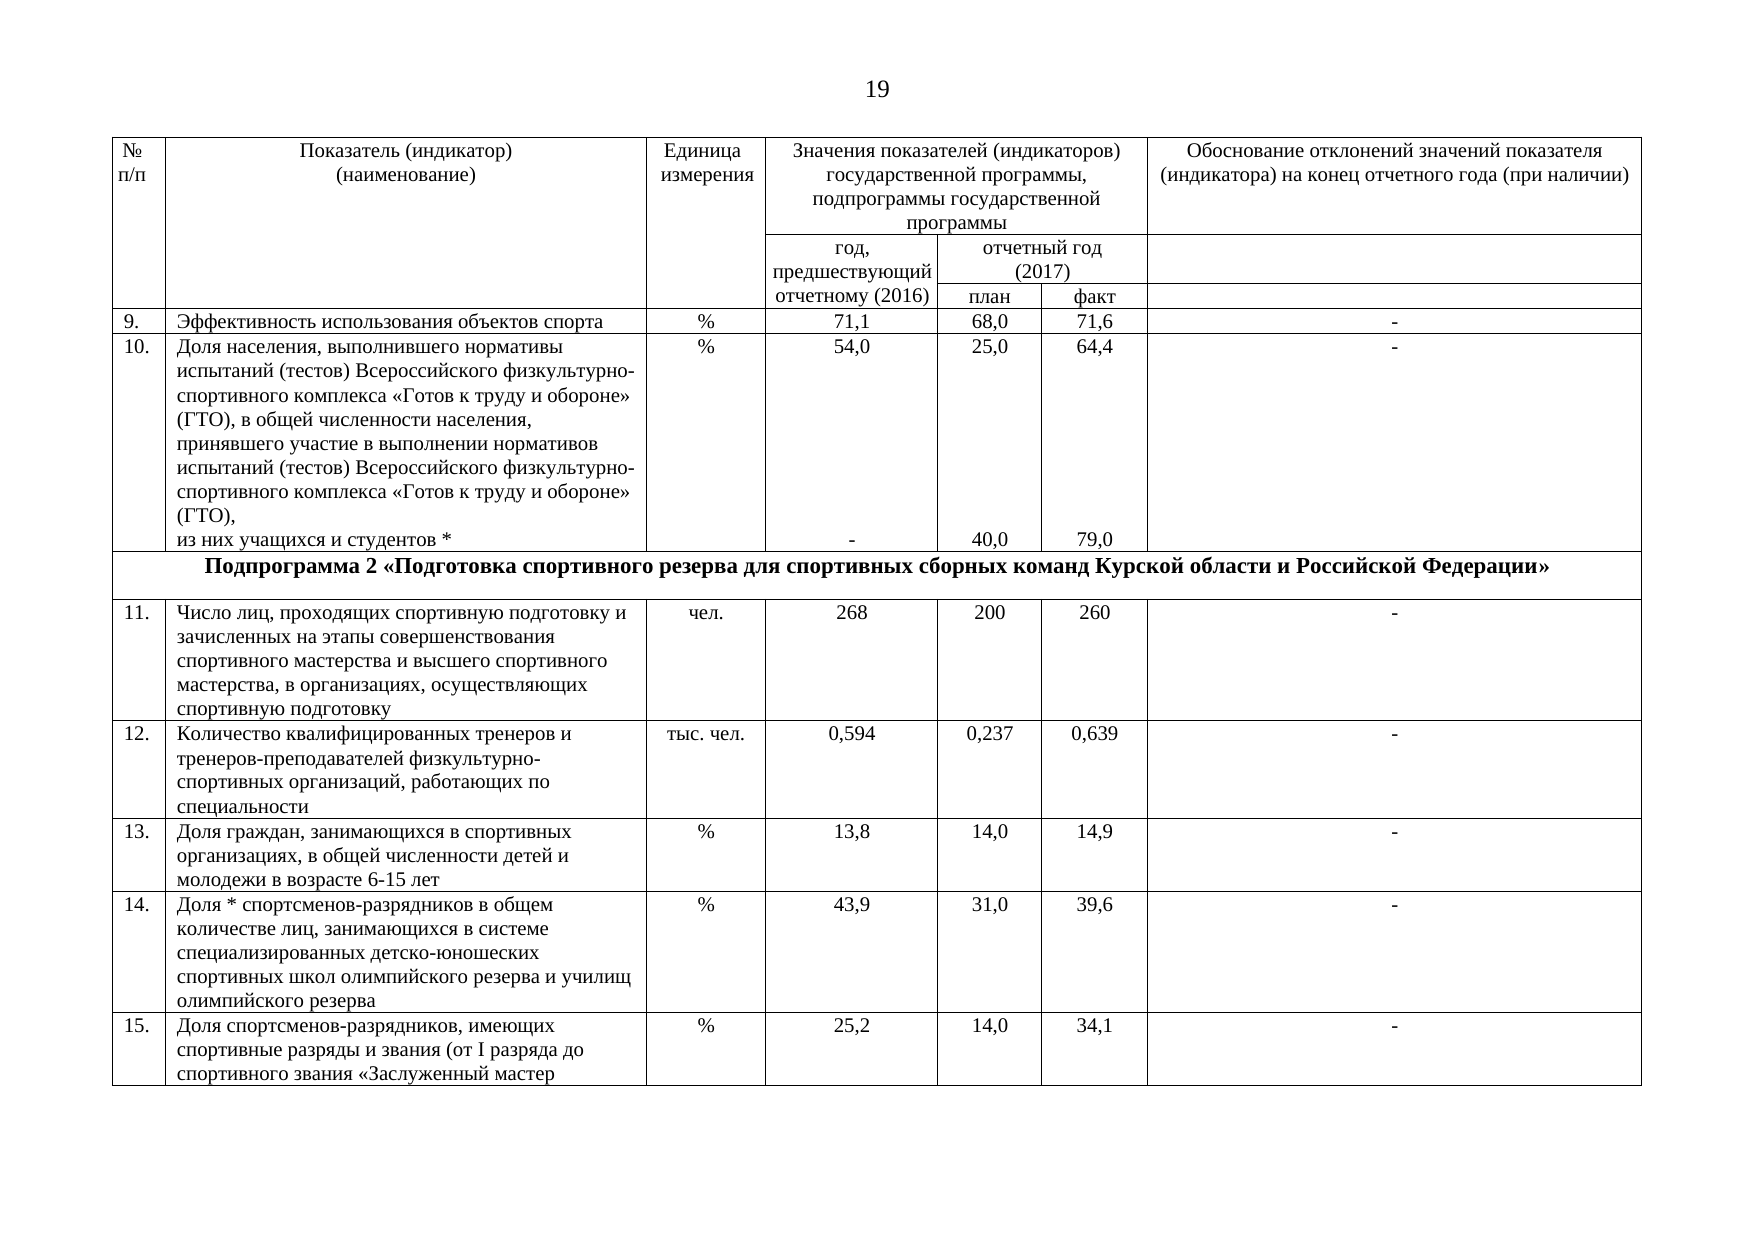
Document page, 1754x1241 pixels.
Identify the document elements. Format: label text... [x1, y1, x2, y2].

table_cell - [1148, 600, 1641, 720]
table_cell - [1148, 334, 1641, 551]
table_header № п/п [113, 138, 165, 308]
table_cell отчетный год (2017) [938, 235, 1147, 283]
table_cell тыс. чел. [647, 721, 765, 818]
table_cell 11. [113, 600, 165, 720]
table_cell 10. [113, 334, 165, 551]
table_header Значения показателей (индикаторов) государственной программы, подпрограммы государственной программы [766, 138, 1147, 234]
table_cell [1148, 235, 1641, 283]
table_cell 13,8 [766, 819, 937, 891]
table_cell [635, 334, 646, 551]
table_cell Число лиц, проходящих спортивную подготовку и зачисленных на этапы совершенствования спортивного мастерства и высшего спортивного мастерства, в организациях, осуществляющих спортивную подготовку [166, 600, 646, 720]
table_cell - [1148, 892, 1641, 1012]
table_cell 14. [113, 892, 165, 1012]
table_cell год, предшествующий отчетному (2016) [766, 235, 937, 308]
table_cell % [647, 334, 765, 551]
table_cell Подпрограмма 2 «Подготовка спортивного резерва для спортивных сборных команд Курской области и Российской Федерации» [113, 552, 1641, 599]
table_cell 34,1 [1042, 1013, 1147, 1085]
table_cell [1148, 284, 1641, 308]
table_cell 13. [113, 819, 165, 891]
table_cell 15. [113, 1013, 165, 1085]
table_cell 268 [766, 600, 937, 720]
table_cell 200 [938, 600, 1041, 720]
table_header Единица измерения [647, 138, 765, 308]
table_cell 14,0 [938, 819, 1041, 891]
table_cell - [1148, 721, 1641, 818]
table_cell 0,639 [1042, 721, 1147, 818]
table_cell Количество квалифицированных тренеров и тренеров-преподавателей физкультурно-спортивных организаций, работающих по специальности [166, 721, 646, 818]
table_header Обоснование отклонений значений показателя (индикатора) на конец отчетного года (при наличии) [1148, 138, 1641, 234]
table_cell 9. [113, 309, 165, 333]
table_cell 43,9 [766, 892, 937, 1012]
table_cell чел. [647, 600, 765, 720]
table_header Показатель (индикатор) (наименование) [166, 138, 646, 308]
table_cell % [647, 819, 765, 891]
table_cell 12. [113, 721, 165, 818]
table_cell Доля граждан, занимающихся в спортивных организациях, в общей численности детей и молодежи в возрасте 6-15 лет [166, 819, 646, 891]
table_cell % [647, 1013, 765, 1085]
table_cell 14,0 [938, 1013, 1041, 1085]
table_cell план [938, 284, 1041, 308]
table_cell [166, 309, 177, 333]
table_cell 260 [1042, 600, 1147, 720]
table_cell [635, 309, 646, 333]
table_cell - [1148, 819, 1641, 891]
table_cell 0,594 [766, 721, 937, 818]
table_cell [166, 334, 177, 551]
table_cell 0,237 [938, 721, 1041, 818]
table_cell - [1148, 1013, 1641, 1085]
table_cell факт [1042, 284, 1147, 308]
table_cell % [647, 892, 765, 1012]
table_cell Доля * спортсменов-разрядников в общем количестве лиц, занимающихся в системе специализированных детско-юношеских спортивных школ олимпийского резерва и училищ олимпийского резерва [166, 892, 646, 1012]
table_cell 39,6 [1042, 892, 1147, 1012]
table_cell 25,2 [766, 1013, 937, 1085]
table_cell 31,0 [938, 892, 1041, 1012]
table_cell 14,9 [1042, 819, 1147, 891]
